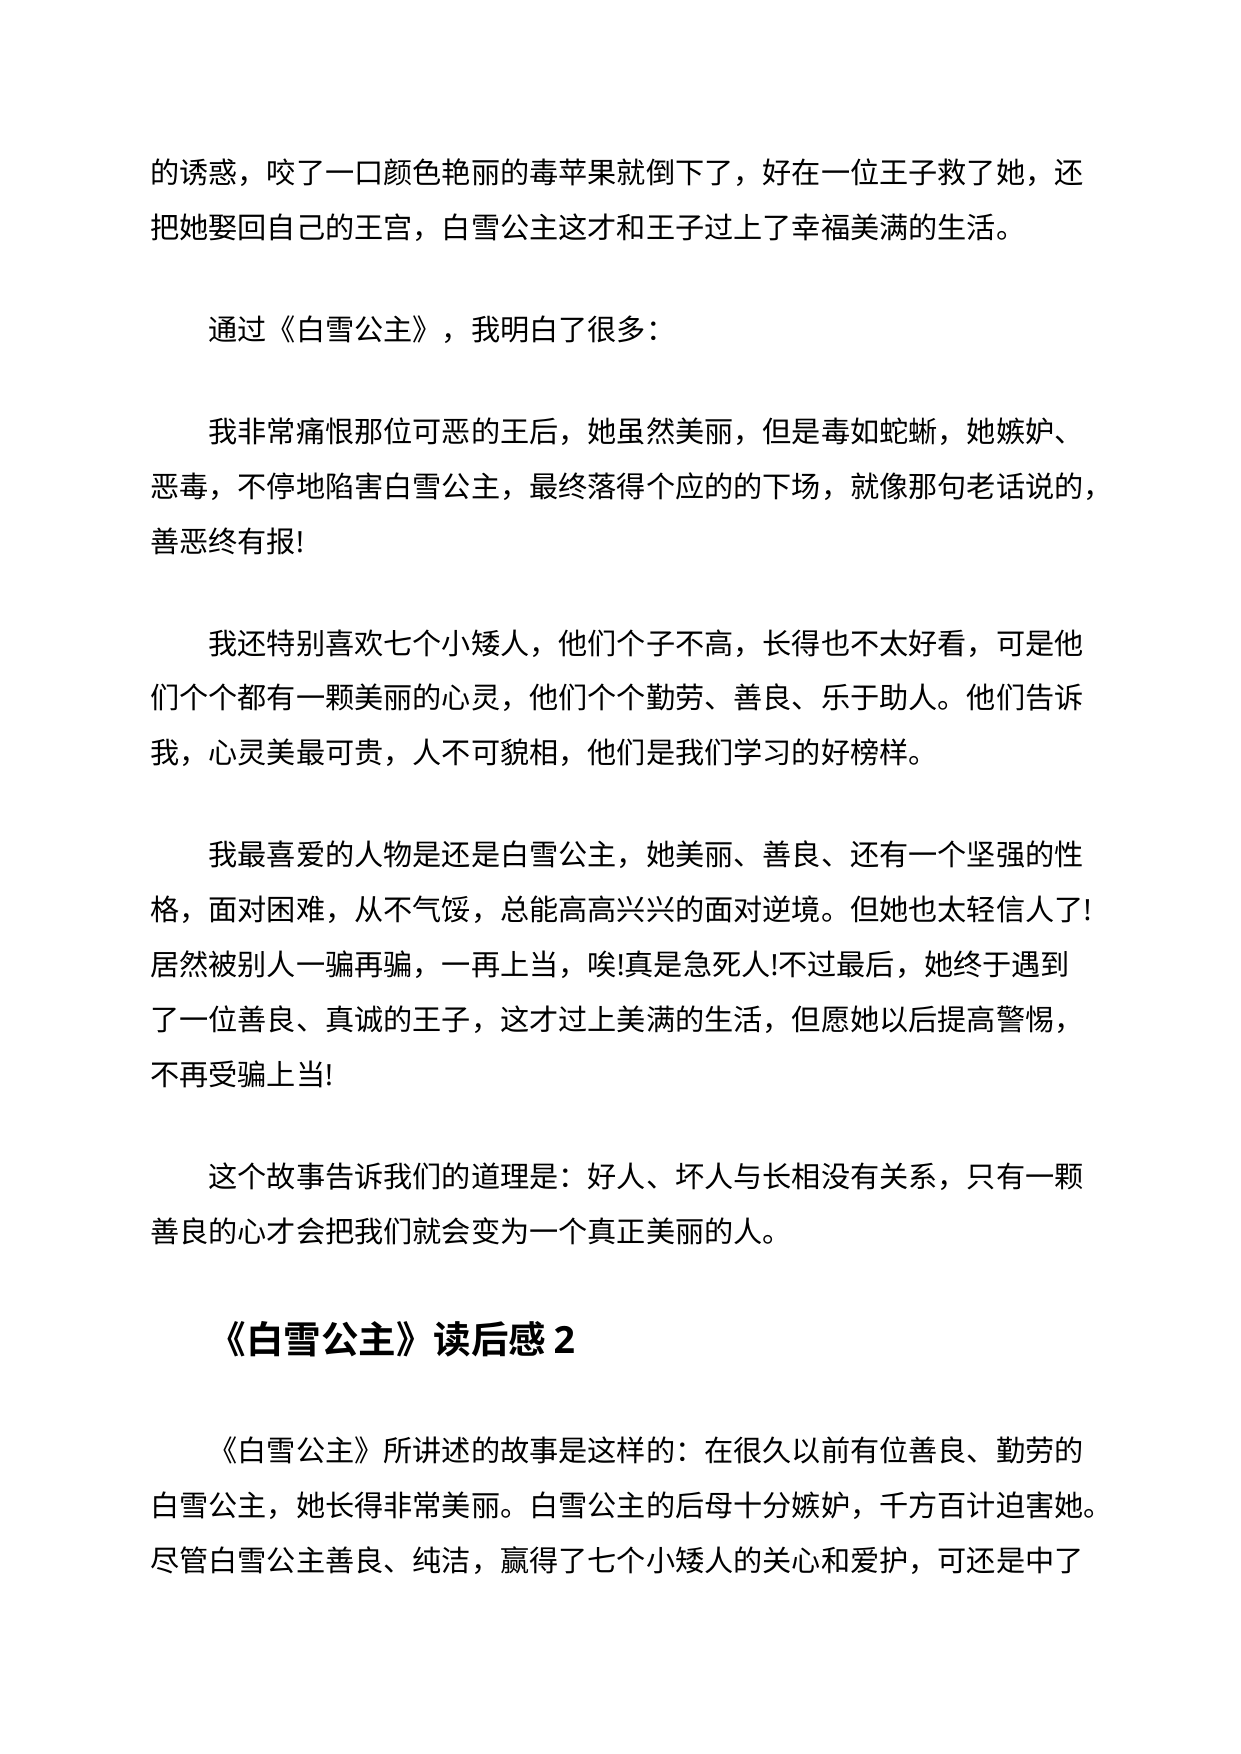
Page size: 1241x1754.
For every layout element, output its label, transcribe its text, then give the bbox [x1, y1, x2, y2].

text 这个故事告诉我们的道理是：好人、坏人与长相没有关系，只有一颗善良的心才会把我们就会变为一个真正美丽的人。 [150, 1153, 1090, 1251]
text 我非常痛恨那位可恶的王后，她虽然美丽，但是毒如蛇蜥，她嫉妒、恶毒，不停地陷害白雪公主，最终落得个应的的下场，就像那句老话说的，善恶终有报! [150, 408, 1090, 561]
text 通过《白雪公主》，我明白了很多： [150, 307, 1090, 349]
text 我还特别喜欢七个小矮人，他们个子不高，长得也不太好看，可是他们个个都有一颗美丽的心灵，他们个个勤劳、善良、乐于助人。他们告诉我，心灵美最可贵，人不可貌相，他们是我们学习的好榜样。 [150, 620, 1090, 772]
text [150, 1428, 1090, 1580]
text 《白雪公主》读后感2 [150, 1310, 1090, 1365]
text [150, 150, 1090, 247]
text 我最喜爱的人物是还是白雪公主，她美丽、善良、还有一个坚强的性格，面对困难，从不气馁，总能高高兴兴的面对逆境。但她也太轻信人了!居然被别人一骗再骗，一再上当，唉!真是急死人!不过最后，她终于遇到了一位善良、真诚的王子，这才过上美满的生活，但愿她以后提高警惕，不再受骗上当! [150, 832, 1090, 1094]
